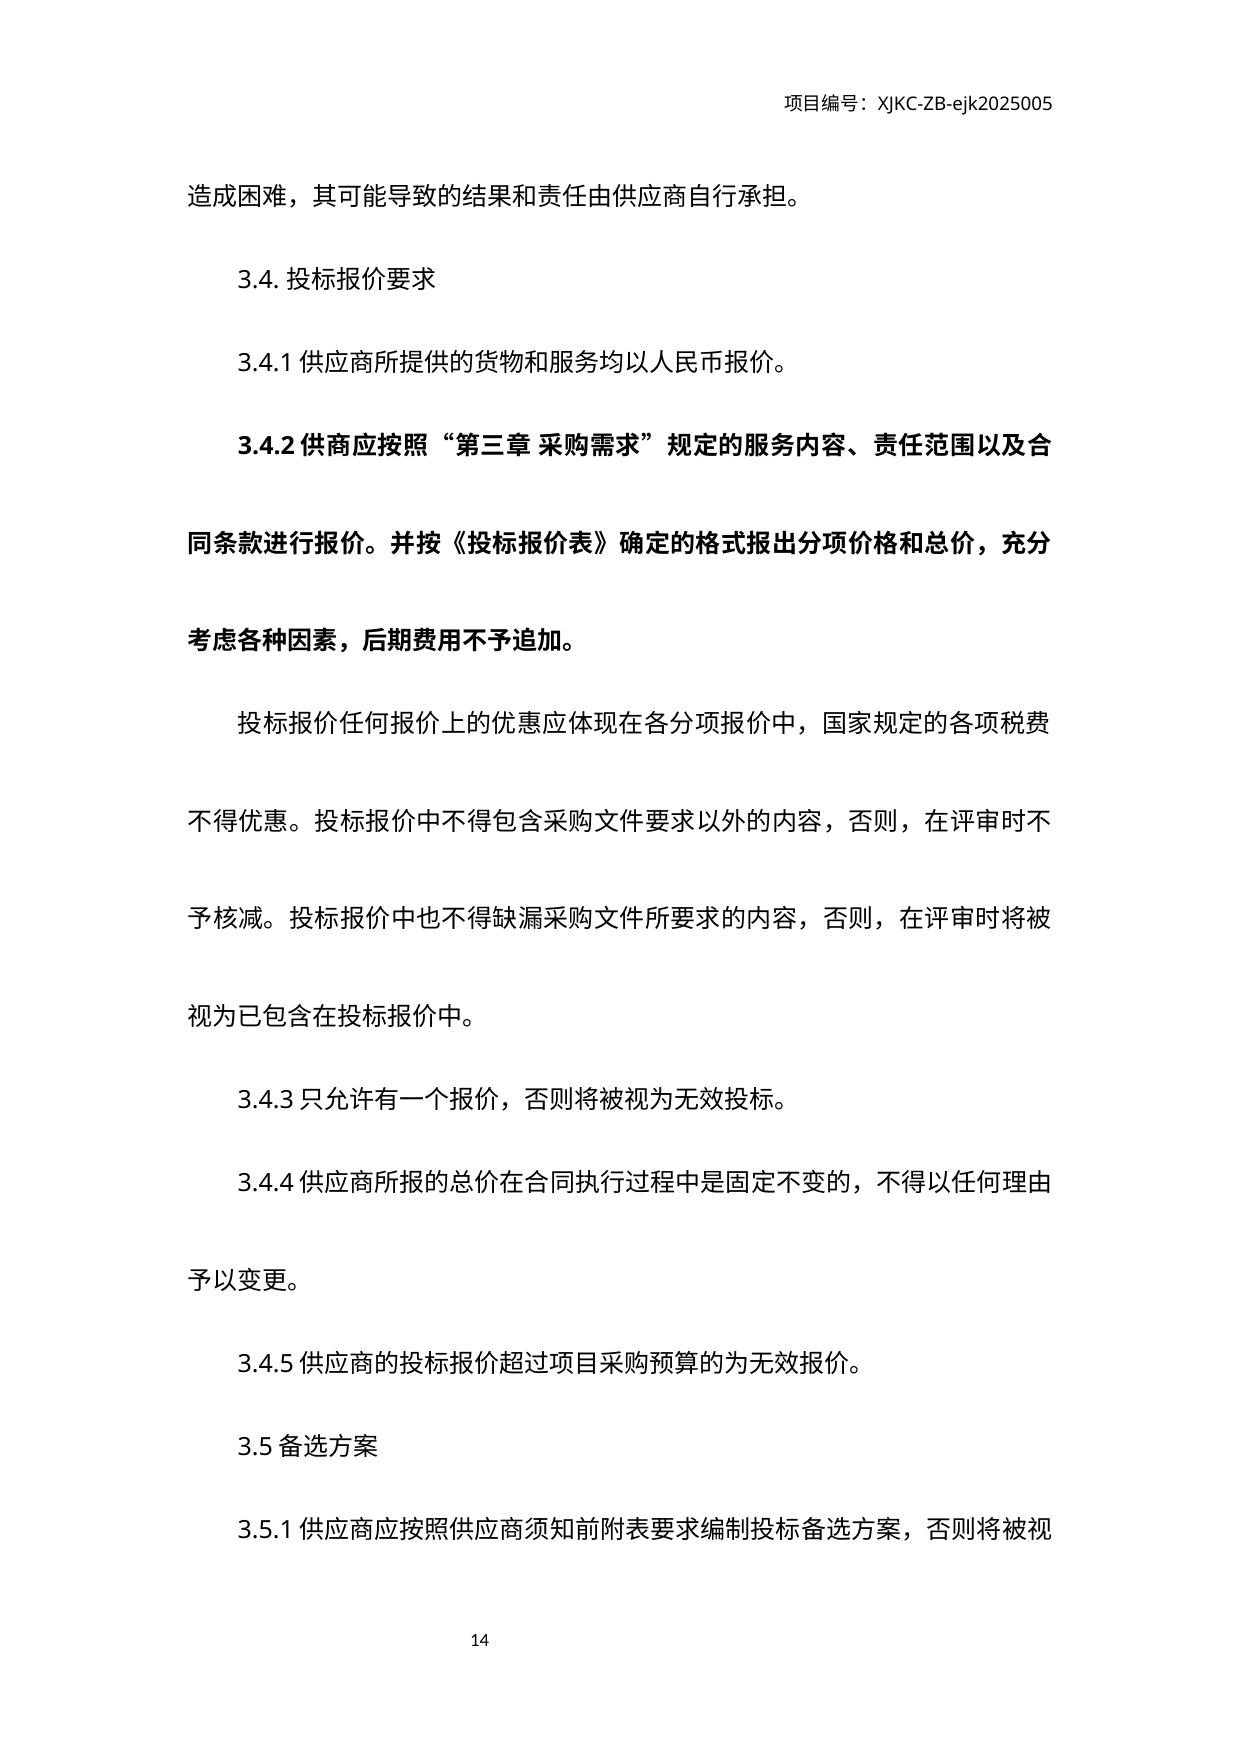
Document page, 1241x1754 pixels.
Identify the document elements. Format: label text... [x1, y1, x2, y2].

text 3.4.4供应商所报的总价在合同执行过程中是固定不变的，不得以任何理由予以变更。 [187, 1148, 1053, 1311]
text 投标报价任何报价上的优惠应体现在各分项报价中，国家规定的各项税费不得优惠。投标报价中不得包含采购文件要求以外的内容，否则，在评审时不予核减。投标报价中也不得缺漏采购文件所要求的内容，否则，在评审时将被视为已包含在投标报价中。 [187, 689, 1053, 1047]
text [187, 1495, 1053, 1560]
text 3.4. 投标报价要求 [187, 245, 1053, 310]
text 3.5备选方案 [187, 1412, 1053, 1477]
text 3.4.5供应商的投标报价超过项目采购预算的为无效报价。 [187, 1329, 1053, 1394]
text 3.4.2供商应按照“第三章 采购需求”规定的服务内容、责任范围以及合同条款进行报价。并按《投标报价表》确定的格式报出分项价格和总价，充分考虑各种因素，后期费用不予追加。 [187, 411, 1053, 671]
text 3.4.1供应商所提供的货物和服务均以人民币报价。 [187, 328, 1053, 393]
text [187, 162, 1053, 227]
text 3.4.3只允许有一个报价，否则将被视为无效投标。 [187, 1065, 1053, 1130]
